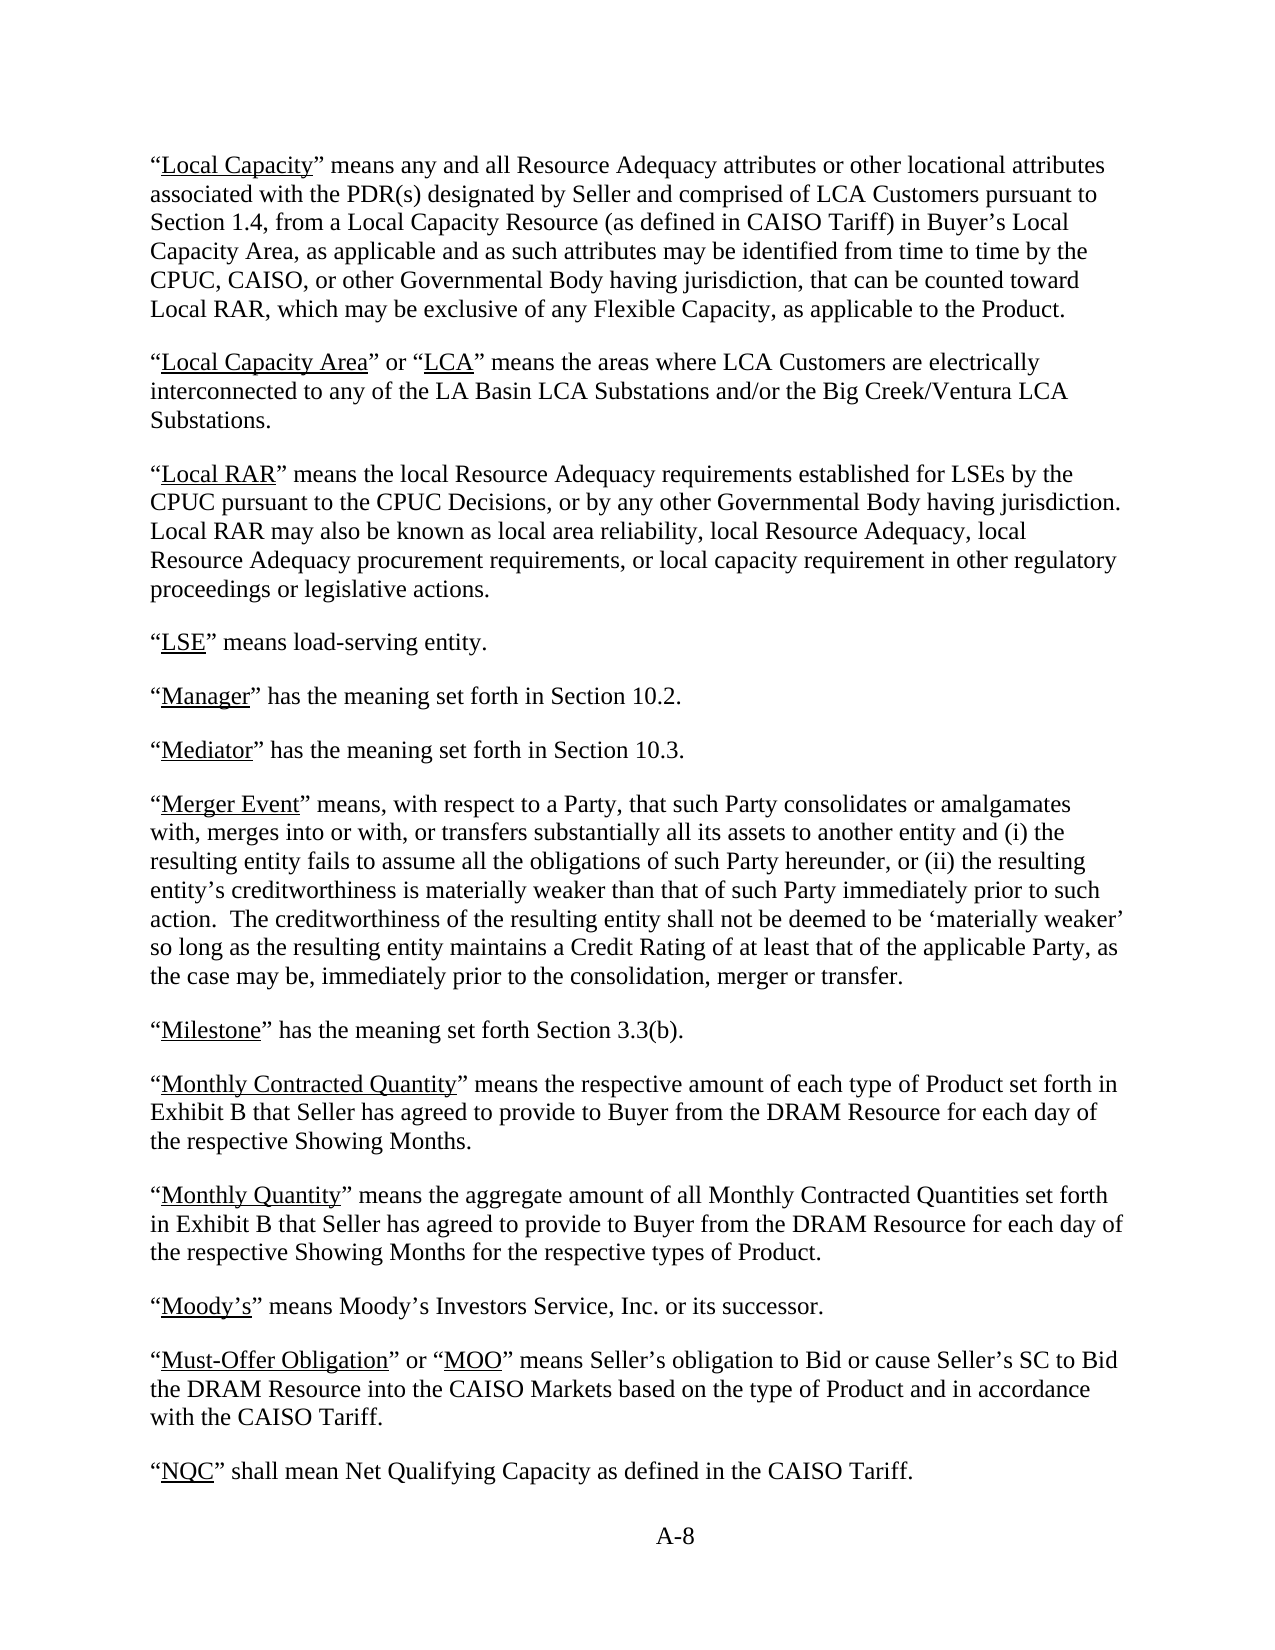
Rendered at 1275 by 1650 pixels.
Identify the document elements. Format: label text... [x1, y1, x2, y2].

subtitle “Manager” has the meaning set forth in Section 10.2. [150, 681, 1125, 710]
subtitle “LSE” means load-serving entity. [150, 627, 1125, 656]
subtitle “Local Capacity” means any and all Resource Adequacy attributes or other locational attributes associated with the PDR(s) designated by Seller and comprised of LCA Customers pursuant to Section 1.4, from a Local Capacity Resource (as defined in CAISO Tariff) in Buyer’s Local Capacity Area, as applicable and as such attributes may be identified from time to time by the CPUC, CAISO, or other Governmental Body having jurisdiction, that can be counted toward Local RAR, which may be exclusive of any Flexible Capacity, as applicable to the Product. [150, 150, 1125, 322]
subtitle “NQC” shall mean Net Qualifying Capacity as defined in the CAISO Tariff. [150, 1456, 1125, 1485]
subtitle “Moody’s” means Moody’s Investors Service, Inc. or its successor. [150, 1291, 1125, 1320]
subtitle “Merger Event” means, with respect to a Party, that such Party consolidates or amalgamates with, merges into or with, or transfers substantially all its assets to another entity and (i) the resulting entity fails to assume all the obligations of such Party hereunder, or (ii) the resulting entity’s creditworthiness is materially weaker than that of such Party immediately prior to such action. The creditworthiness of the resulting entity shall not be deemed to be ‘materially weaker’ so long as the resulting entity maintains a Credit Rating of at least that of the applicable Party, as the case may be, immediately prior to the consolidation, merger or transfer. [150, 789, 1125, 990]
subtitle “Must-Offer Obligation” or “MOO” means Seller’s obligation to Bid or cause Seller’s SC to Bid the DRAM Resource into the CAISO Markets based on the type of Product and in accordance with the CAISO Tariff. [150, 1345, 1125, 1431]
subtitle “Monthly Contracted Quantity” means the respective amount of each type of Product set forth in Exhibit B that Seller has agreed to provide to Buyer from the DRAM Resource for each day of the respective Showing Months. [150, 1069, 1125, 1155]
subtitle “Milestone” has the meaning set forth Section 3.3(b). [150, 1015, 1125, 1044]
subtitle “Monthly Quantity” means the aggregate amount of all Monthly Contracted Quantities set forth in Exhibit B that Seller has agreed to provide to Buyer from the DRAM Resource for each day of the respective Showing Months for the respective types of Product. [150, 1180, 1125, 1266]
subtitle “Local Capacity Area” or “LCA” means the areas where LCA Customers are electrically interconnected to any of the LA Basin LCA Substations and/or the Big Creek/Ventura LCA Substations. [150, 347, 1125, 434]
subtitle “Local RAR” means the local Resource Adequacy requirements established for LSEs by the CPUC pursuant to the CPUC Decisions, or by any other Governmental Body having jurisdiction. Local RAR may also be known as local area reliability, local Resource Adequacy, local Resource Adequacy procurement requirements, or local capacity requirement in other regulatory proceedings or legislative actions. [150, 459, 1125, 602]
subtitle “Mediator” has the meaning set forth in Section 10.3. [150, 735, 1125, 764]
